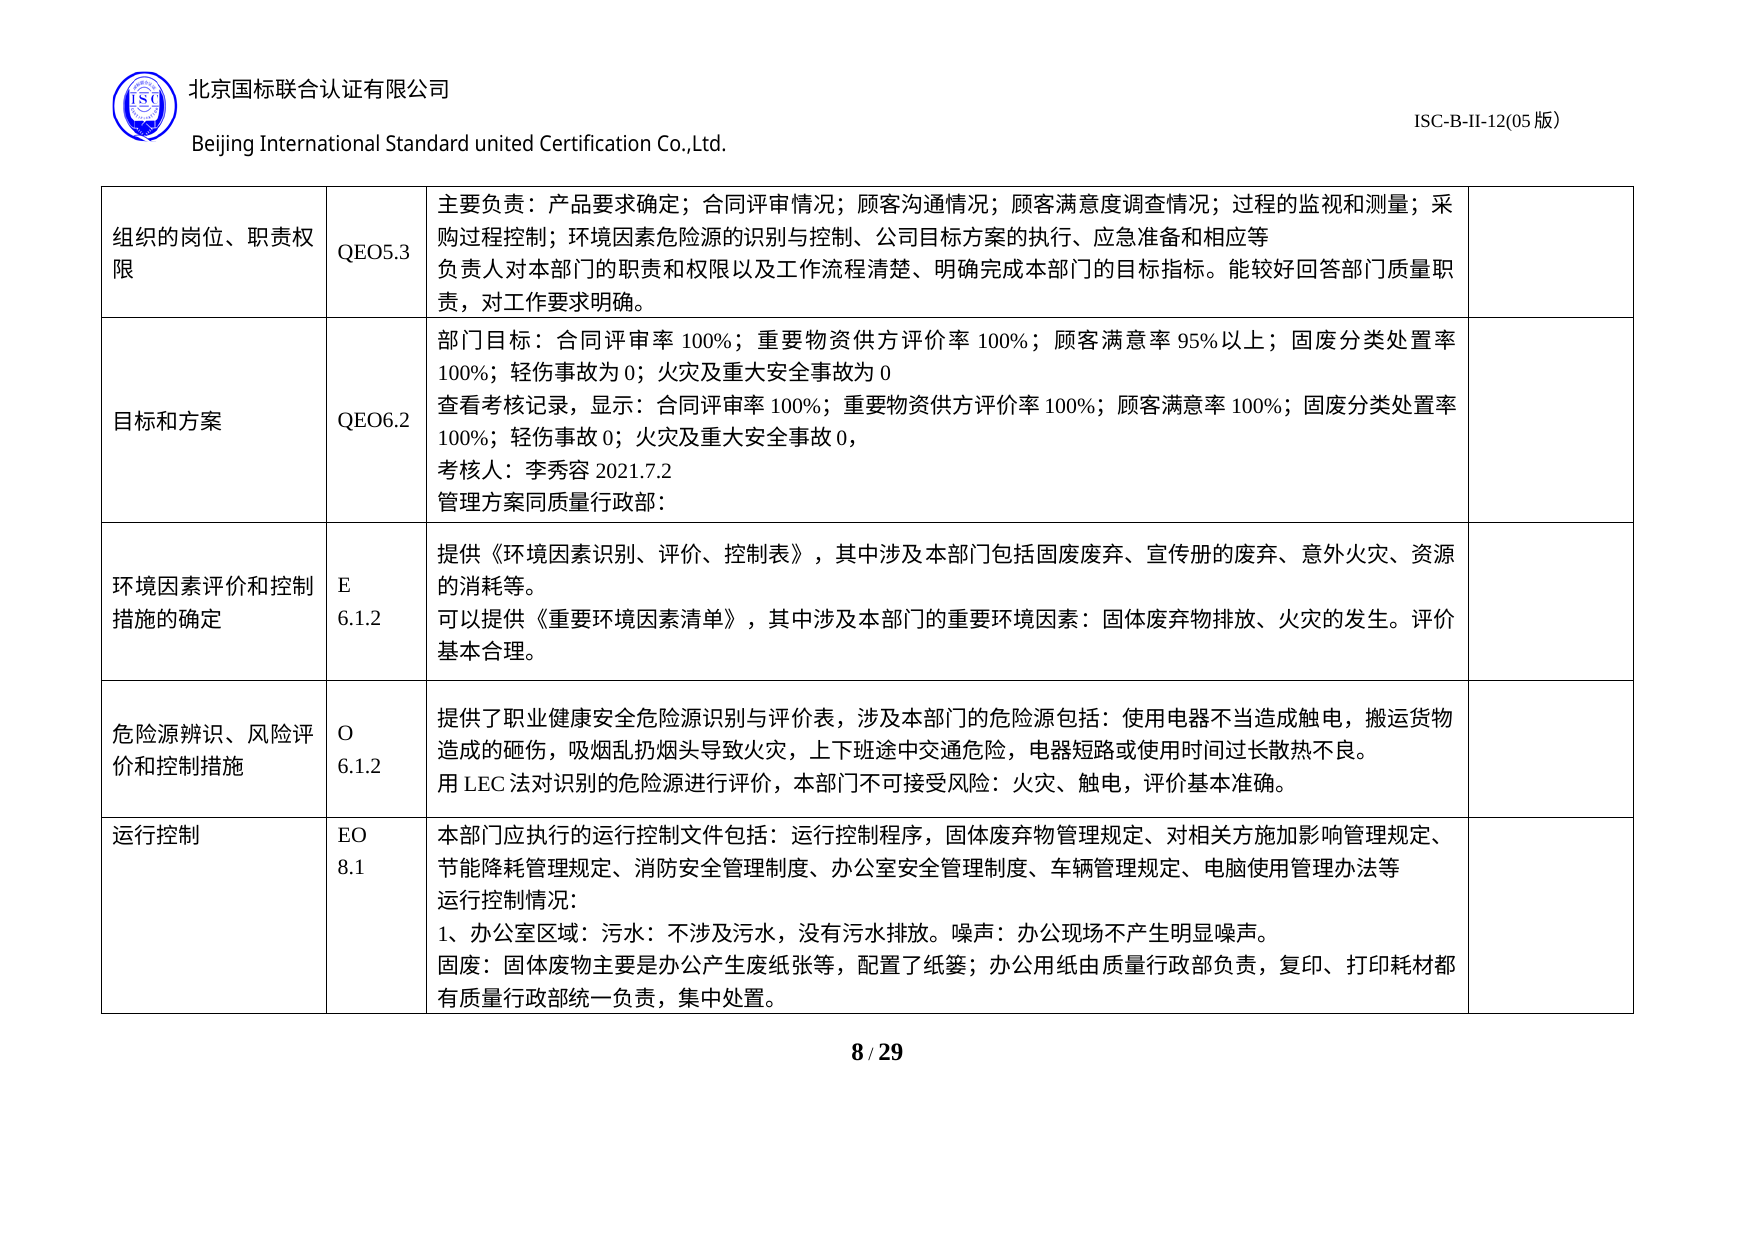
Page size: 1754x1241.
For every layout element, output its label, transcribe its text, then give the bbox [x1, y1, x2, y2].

table_cell QEO6.2 [327, 318, 426, 522]
table_cell [1469, 187, 1633, 317]
table_cell 提供《环境因素识别、评价、控制表》，其中涉及本部门包括固废废弃、宣传册的废弃、意外火灾、资源的消耗等。 可以提供《重要环境因素清单》，其中涉及本部门的重要环境因素：固体废弃物排放、火灾的发生。评价基本合理。 [427, 523, 1468, 680]
table_cell 运行控制 [102, 818, 326, 1013]
table_cell 组织的岗位、职责权限 [102, 187, 326, 317]
table_cell 环境因素评价和控制措施的确定 [102, 523, 326, 680]
table_cell O 6.1.2 [327, 681, 426, 817]
table_cell EO 8.1 [327, 818, 426, 1013]
table_cell 部门目标：合同评审率100%；重要物资供方评价率100%；顾客满意率95%以上；固废分类处置率100%；轻伤事故为0；火灾及重大安全事故为0 查看考核记录，显示：合同评审率100%；重要物资供方评价率100%；顾客满意率100%；固废分类处置率100%；轻伤事故0；火灾及重大安全事故0， 考核人：李秀容 2021.7.2 管理方案同质量行政部： [427, 318, 1468, 522]
table_cell [1469, 318, 1633, 522]
table_cell E 6.1.2 [327, 523, 426, 680]
table_cell [1469, 681, 1633, 817]
table_cell 主要负责：产品要求确定；合同评审情况；顾客沟通情况；顾客满意度调查情况；过程的监视和测量；采购过程控制；环境因素危险源的识别与控制、公司目标方案的执行、应急准备和相应等 负责人对本部门的职责和权限以及工作流程清楚、明确完成本部门的目标指标。能较好回答部门质量职责，对工作要求明确。 [427, 187, 1468, 317]
table_cell QEO5.3 [327, 187, 426, 317]
table_cell [1469, 818, 1633, 1013]
table_cell 目标和方案 [102, 318, 326, 522]
table_cell 危险源辨识、风险评价和控制措施 [102, 681, 326, 817]
picture [112, 71, 180, 140]
table_cell 提供了职业健康安全危险源识别与评价表，涉及本部门的危险源包括：使用电器不当造成触电，搬运货物造成的砸伤，吸烟乱扔烟头导致火灾，上下班途中交通危险，电器短路或使用时间过长散热不良。 用LEC法对识别的危险源进行评价，本部门不可接受风险：火灾、触电，评价基本准确。 [427, 681, 1468, 817]
table_cell [1469, 523, 1633, 680]
